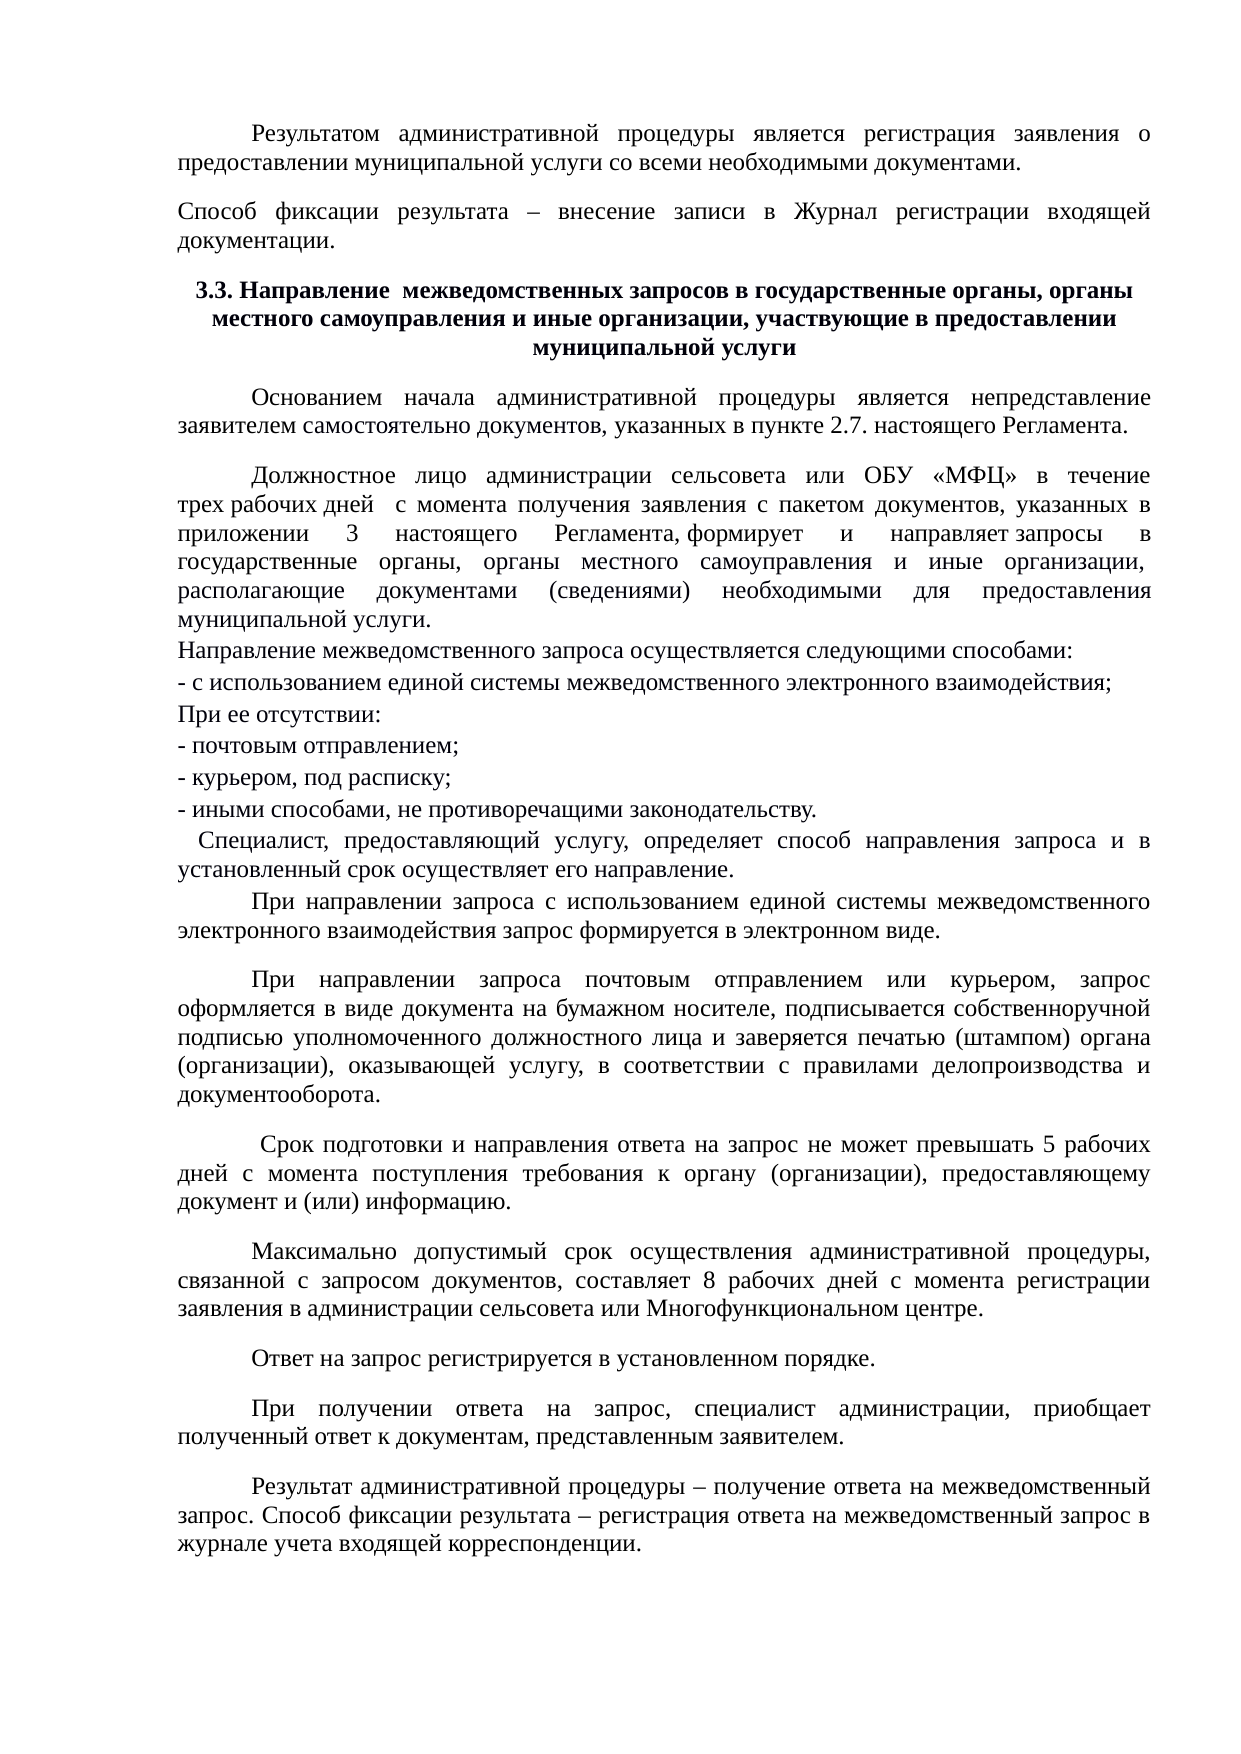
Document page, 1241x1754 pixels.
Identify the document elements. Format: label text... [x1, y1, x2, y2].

text - с использованием единой системы межведомственного электронного взаимодействия; [177, 667, 1152, 696]
text Основанием начала административной процедуры является непредставление заявителем самостоятельно документов, указанных в пункте 2.7. настоящего Регламента. [177, 382, 1152, 439]
text Способ фиксации результата – внесение записи в Журнал регистрации входящей документации. [177, 196, 1152, 254]
text - почтовым отправлением; [177, 731, 1152, 759]
text При ее отсутствии: [177, 699, 1152, 728]
text Результатом административной процедуры является регистрация заявления о предоставлении муниципальной услуги со всеми необходимыми документами. [177, 118, 1152, 176]
text - иными способами, не противоречащими законодательству. [177, 794, 1152, 823]
text Максимально допустимый срок осуществления административной процедуры, связанной с запросом документов, составляет 8 рабочих дней с момента регистрации заявления в администрации сельсовета или Многофункциональном центре. [177, 1236, 1152, 1322]
text При получении ответа на запрос, специалист администрации, приобщает полученный ответ к документам, представленным заявителем. [177, 1393, 1152, 1450]
text При направлении запроса почтовым отправлением или курьером, запрос оформляется в виде документа на бумажном носителе, подписывается собственноручной подписью уполномоченного должностного лица и заверяется печатью (штампом) органа (организации), оказывающей услугу, в соответствии с правилами делопроизводства и документооборота. [177, 964, 1152, 1108]
text Должностное лицо администрации сельсовета или ОБУ «МФЦ» в течение трех рабочих дней с момента получения заявления с пакетом документов, указанных в приложении 3 настоящего Регламента, формирует и направляет запросы в государственные органы, органы местного самоуправления и иные организации, располагающие документами (сведениями) необходимыми для предоставления муниципальной услуги. [177, 460, 1152, 633]
text Направление межведомственного запроса осуществляется следующими способами: [177, 636, 1152, 664]
text - курьером, под расписку; [177, 762, 1152, 791]
text При направлении запроса с использованием единой системы межведомственного электронного взаимодействия запрос формируется в электронном виде. [177, 886, 1152, 943]
text 3.3. Направление межведомственных запросов в государственные органы, органы местного самоуправления и иные организации, участвующие в предоставлении муниципальной услуги [177, 275, 1152, 361]
text Результат административной процедуры – получение ответа на межведомственный запрос. Способ фиксации результата – регистрация ответа на межведомственный запрос в журнале учета входящей корреспонденции. [177, 1471, 1152, 1557]
text Ответ на запрос регистрируется в установленном порядке. [177, 1343, 1152, 1372]
text Срок подготовки и направления ответа на запрос не может превышать 5 рабочих дней с момента поступления требования к органу (организации), предоставляющему документ и (или) информацию. [177, 1129, 1152, 1215]
text Специалист, предоставляющий услугу, определяет способ направления запроса и в установленный срок осуществляет его направление. [177, 826, 1152, 883]
